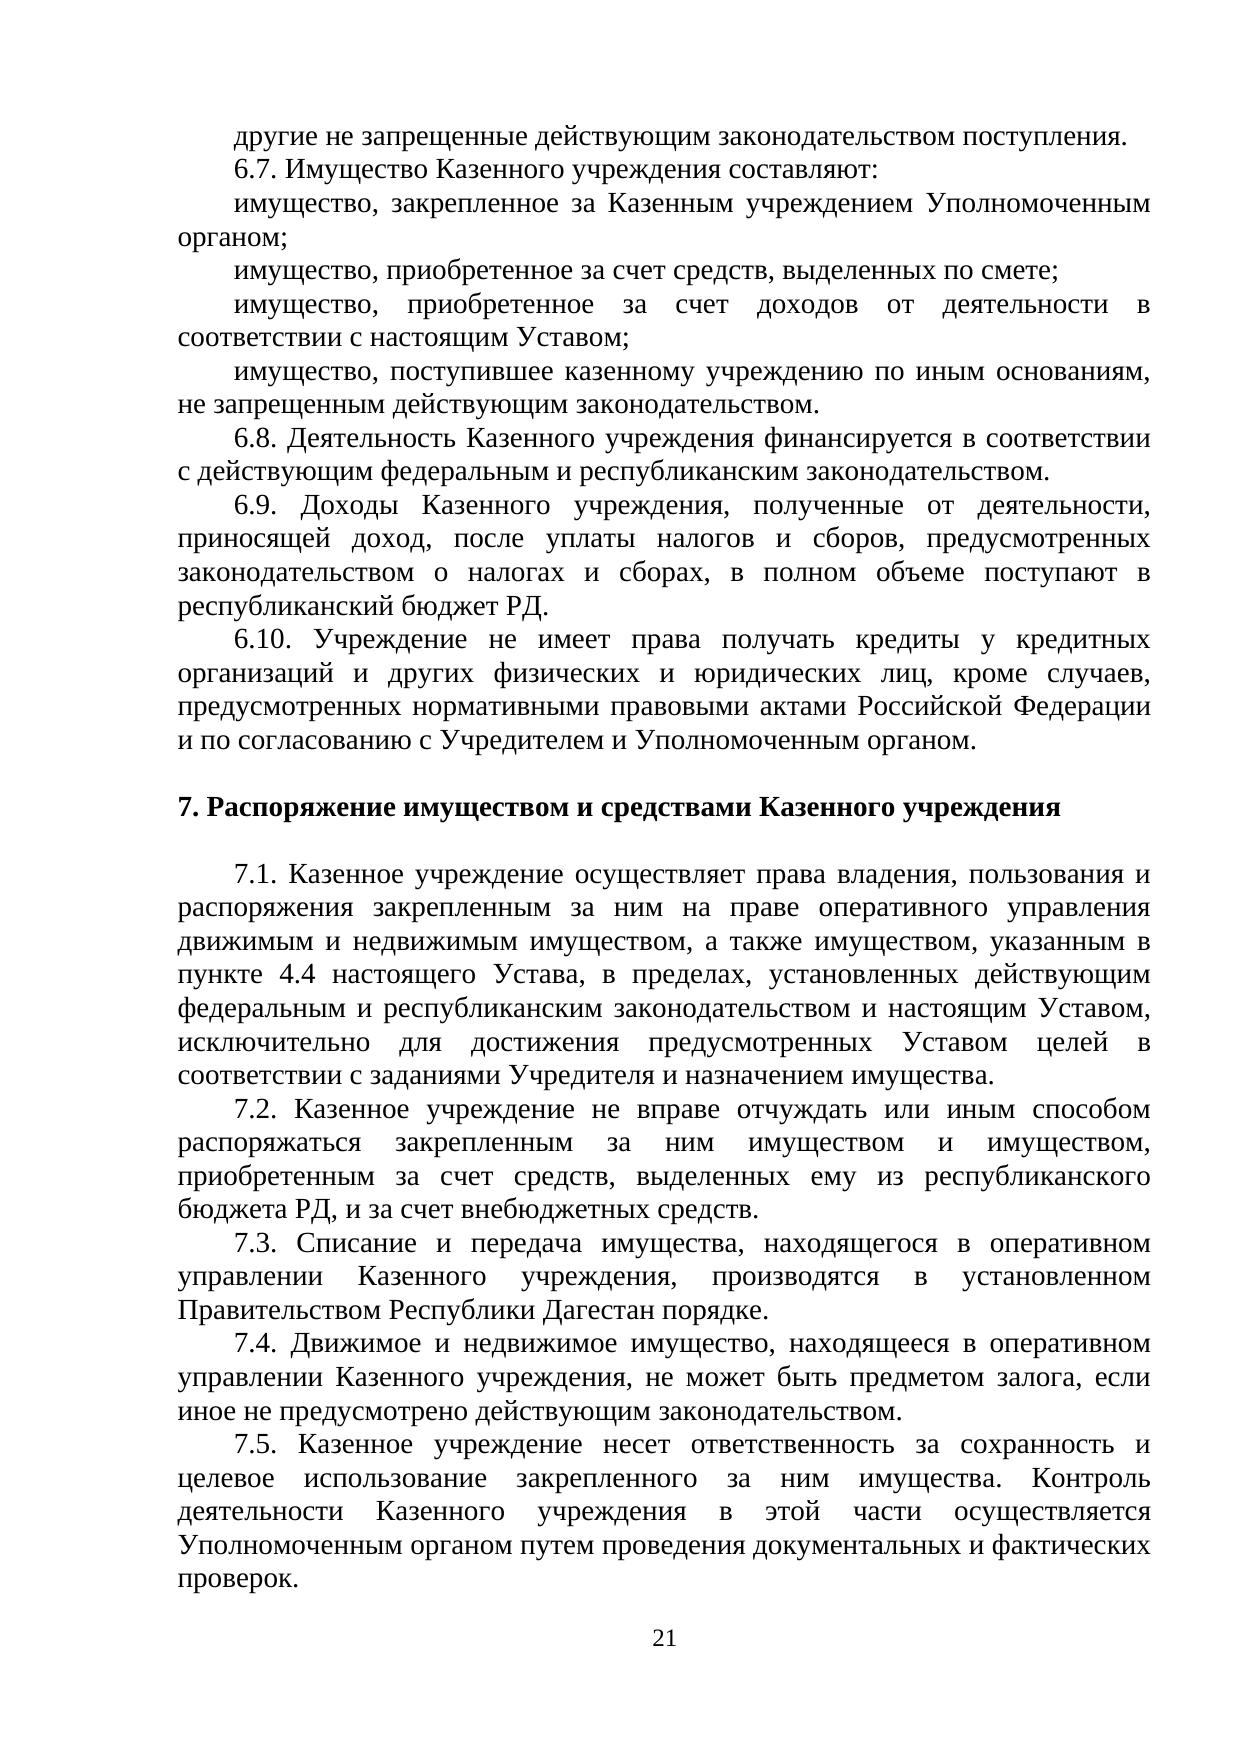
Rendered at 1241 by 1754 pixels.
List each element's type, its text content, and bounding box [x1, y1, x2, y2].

text 6.10. Учреждение не имеет права получать кредиты у кредитных организаций и других физических и юридических лиц, кроме случаев, предусмотренных нормативными правовыми актами Российской Федерации и по согласованию с Учредителем и Уполномоченным органом. [177, 621, 1152, 755]
text 7.1. Казенное учреждение осуществляет права владения, пользования и распоряжения закрепленным за ним на праве оперативного управления движимым и недвижимым имуществом, а также имуществом, указанным в пункте 4.4 настоящего Устава, в пределах, установленных действующим федеральным и республиканским законодательством и настоящим Уставом, исключительно для достижения предусмотренных Уставом целей в соответствии с заданиями Учредителя и назначением имущества. [177, 856, 1152, 1091]
text имущество, приобретенное за счет средств, выделенных по смете; [177, 252, 1152, 286]
text 7.3. Списание и передача имущества, находящегося в оперативном управлении Казенного учреждения, производятся в установленном Правительством Республики Дагестан порядке. [177, 1225, 1152, 1326]
text имущество, закрепленное за Казенным учреждением Уполномоченным органом; [177, 185, 1152, 252]
text 7.2. Казенное учреждение не вправе отчуждать или иным способом распоряжаться закрепленным за ним имуществом и имуществом, приобретенным за счет средств, выделенных ему из республиканского бюджета РД, и за счет внебюджетных средств. [177, 1091, 1152, 1225]
text имущество, поступившее казенному учреждению по иным основаниям, не запрещенным действующим законодательством. [177, 353, 1152, 420]
text 7.4. Движимое и недвижимое имущество, находящееся в оперативном управлении Казенного учреждения, не может быть предметом залога, если иное не предусмотрено действующим законодательством. [177, 1326, 1152, 1426]
text 7. Распоряжение имуществом и средствами Казенного учреждения [177, 789, 1152, 822]
text другие не запрещенные действующим законодательством поступления. [177, 118, 1152, 152]
text 6.7. Имущество Казенного учреждения составляют: [177, 152, 1152, 185]
text имущество, приобретенное за счет доходов от деятельности в соответствии с настоящим Уставом; [177, 286, 1152, 353]
text 6.9. Доходы Казенного учреждения, полученные от деятельности, приносящей доход, после уплаты налогов и сборов, предусмотренных законодательством о налогах и сборах, в полном объеме поступают в республиканский бюджет РД. [177, 487, 1152, 621]
text 6.8. Деятельность Казенного учреждения финансируется в соответствии с действующим федеральным и республиканским законодательством. [177, 420, 1152, 487]
text 7.5. Казенное учреждение несет ответственность за сохранность и целевое использование закрепленного за ним имущества. Контроль деятельности Казенного учреждения в этой части осуществляется Уполномоченным органом путем проведения документальных и фактических проверок. [177, 1426, 1152, 1594]
